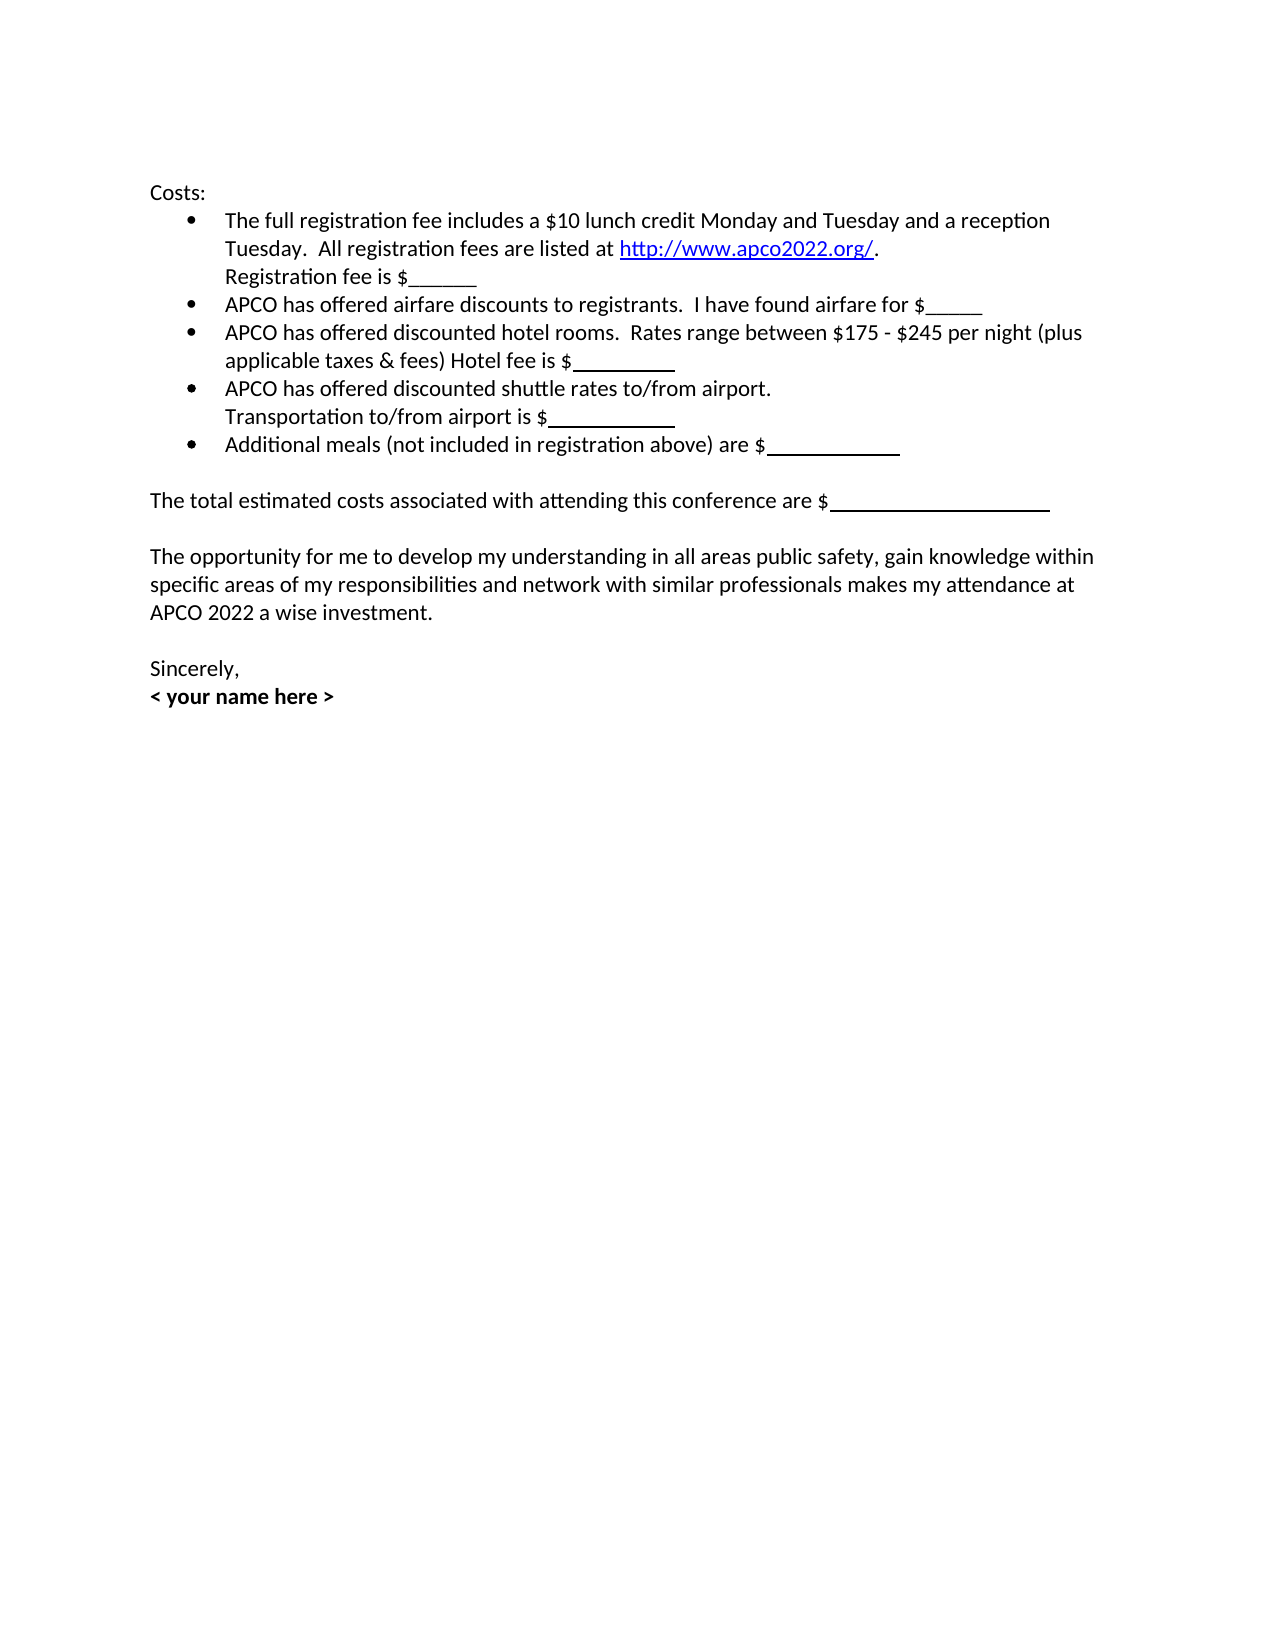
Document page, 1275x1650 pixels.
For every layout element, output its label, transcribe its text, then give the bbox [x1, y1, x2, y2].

list Transportation to/from airport is $ [225, 402, 1125, 430]
text The total estimated costs associated with attending this conference are $ [150, 486, 1125, 514]
list The full registration fee includes a $10 lunch credit Monday and Tuesday and a reception Tuesday. All registration fees are listed at http://www.apco2022.org/. [187, 206, 1125, 262]
text < your name here > [150, 682, 1125, 710]
text Costs: [150, 178, 1125, 206]
text Sincerely, [150, 654, 1125, 682]
list Additional meals (not included in registration above) are $ [187, 430, 1125, 458]
list APCO has offered discounted shuttle rates to/from airport. [187, 374, 1125, 402]
text The opportunity for me to develop my understanding in all areas public safety, gain knowledge within specific areas of my responsibilities and network with similar professionals makes my attendance at APCO 2022 a wise investment. [150, 542, 1125, 626]
list APCO has offered discounted hotel rooms. Rates range between $175 - $245 per night (plus applicable taxes & fees) Hotel fee is $ [187, 318, 1125, 374]
text Registration fee is $______ [150, 262, 1125, 290]
list APCO has offered airfare discounts to registrants. I have found airfare for $_____ [187, 290, 1125, 318]
